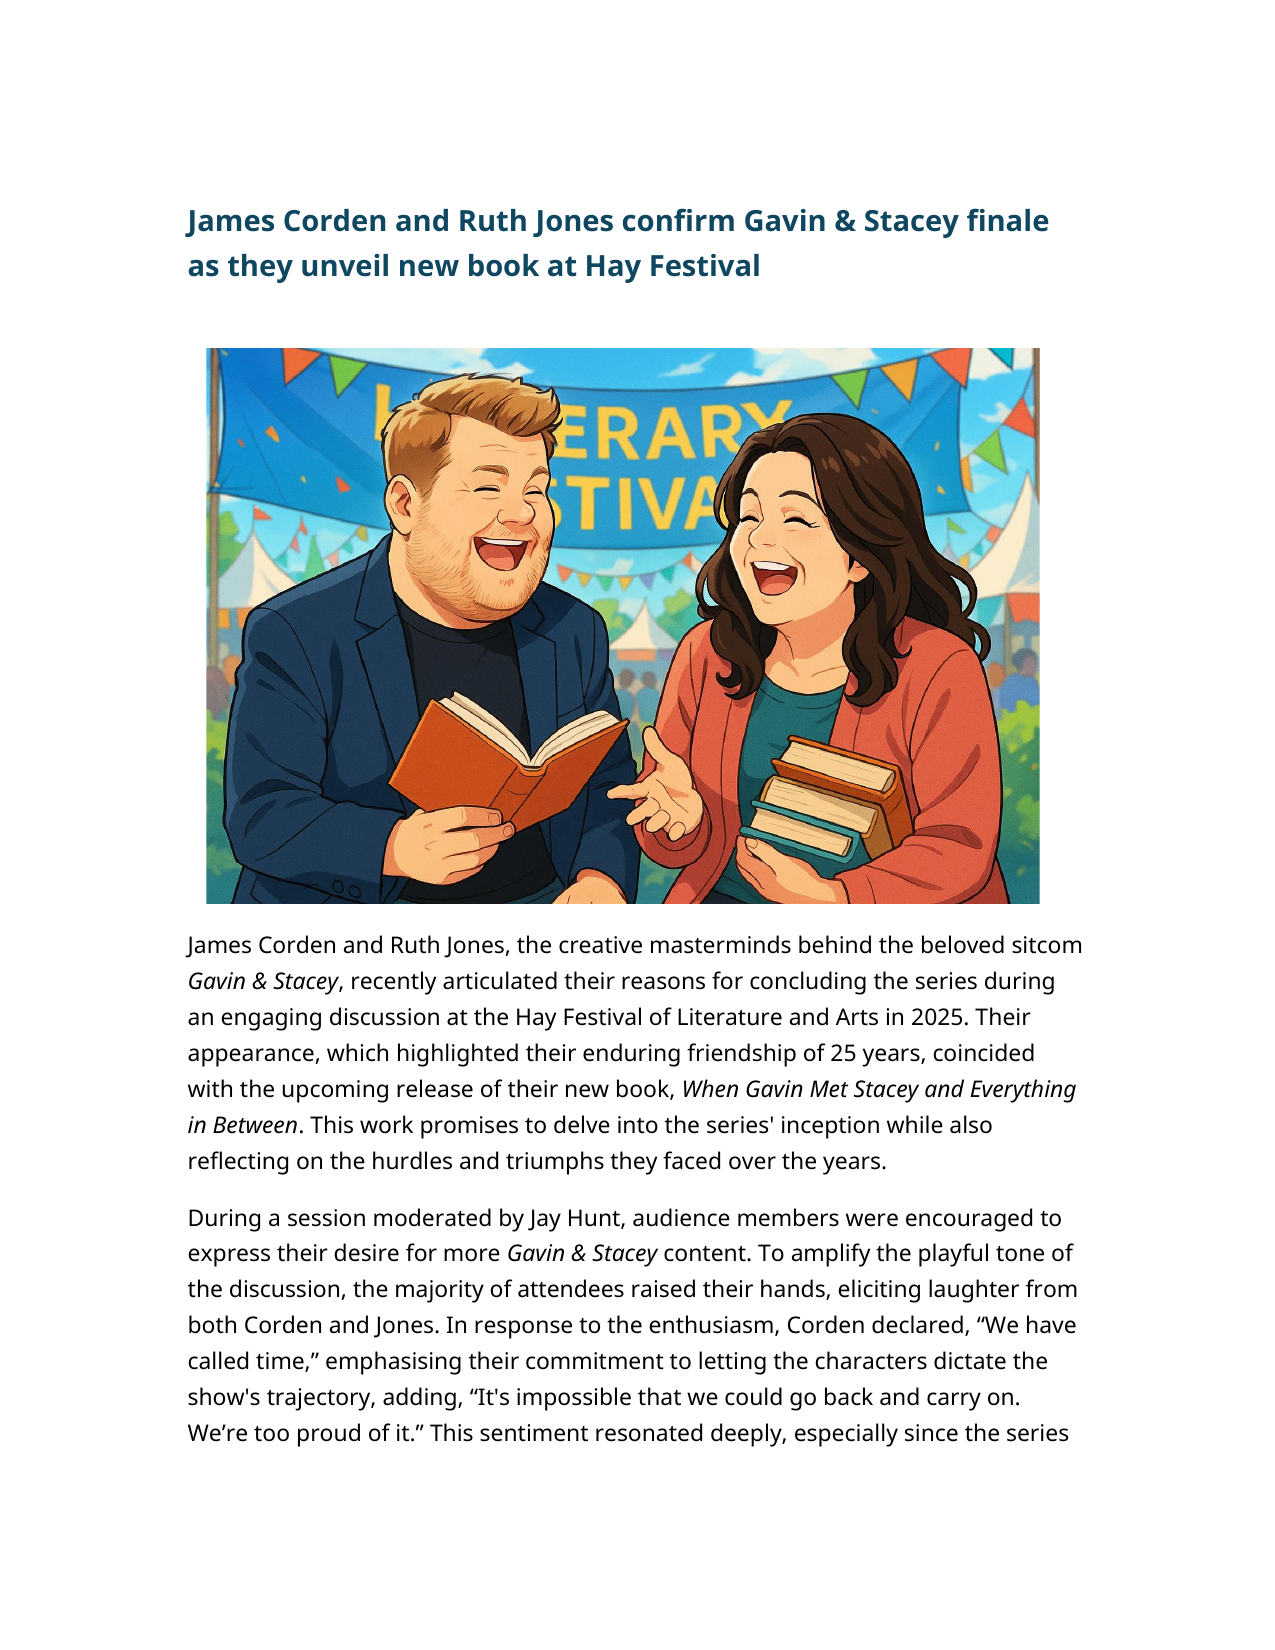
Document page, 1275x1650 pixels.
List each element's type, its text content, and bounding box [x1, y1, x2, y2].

subtitle James Corden and Ruth Jones confirm Gavin & Stacey finale as they unveil new book at Hay Festival [187, 200, 1087, 285]
picture [206, 348, 1040, 904]
text James Corden and Ruth Jones, the creative masterminds behind the beloved sitcom Gavin & Stacey, recently articulated their reasons for concluding the series during an engaging discussion at the Hay Festival of Literature and Arts in 2025. Their appearance, which highlighted their enduring friendship of 25 years, coincided with the upcoming release of their new book, When Gavin Met Stacey and Everything in Between. This work promises to delve into the series' inception while also reflecting on the hurdles and triumphs they faced over the years. [187, 929, 1087, 1176]
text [187, 1201, 1087, 1448]
